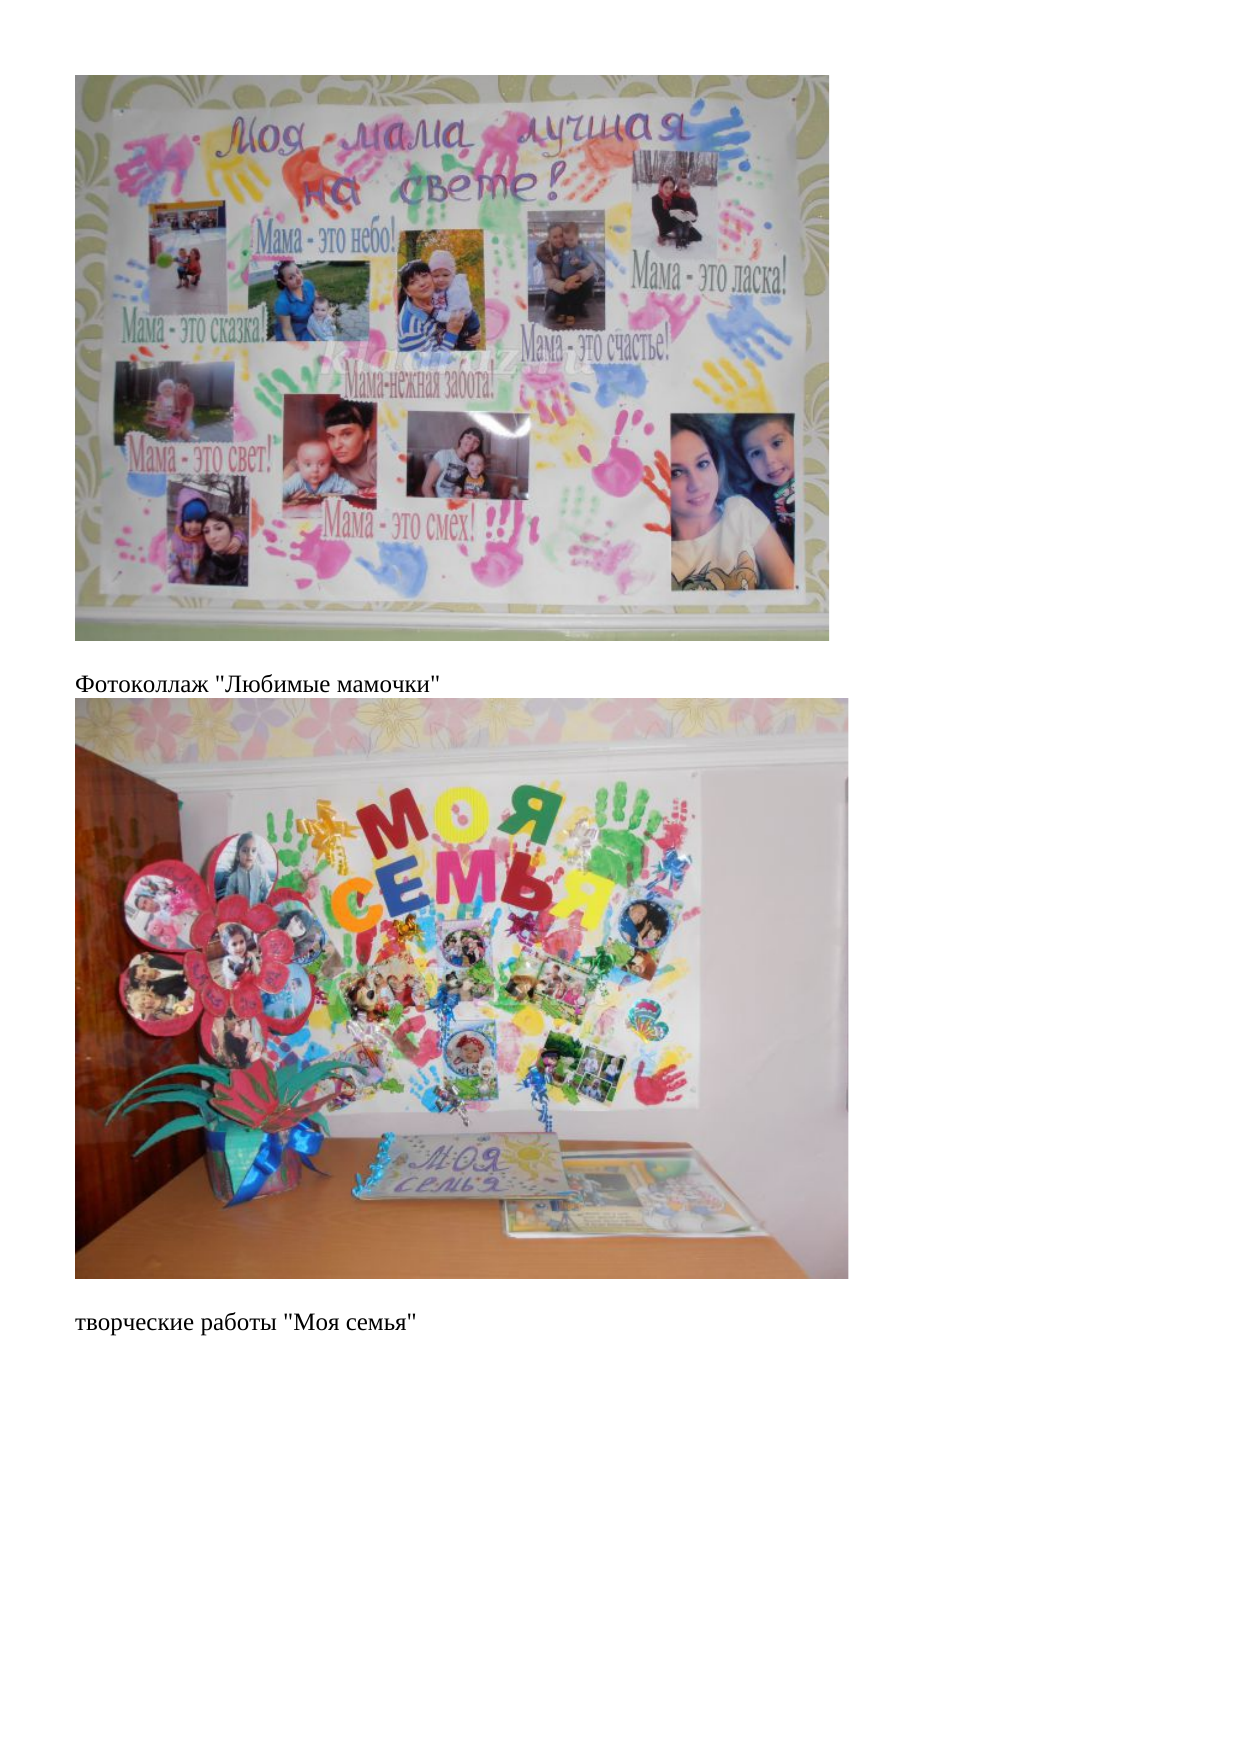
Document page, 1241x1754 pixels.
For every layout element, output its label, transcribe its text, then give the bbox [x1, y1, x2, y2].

text творческие работы "Моя семья" [75, 1278, 1165, 1336]
text Фотоколлаж "Любимые мамочки" [75, 641, 1165, 698]
picture [75, 75, 830, 641]
picture [75, 698, 849, 1279]
